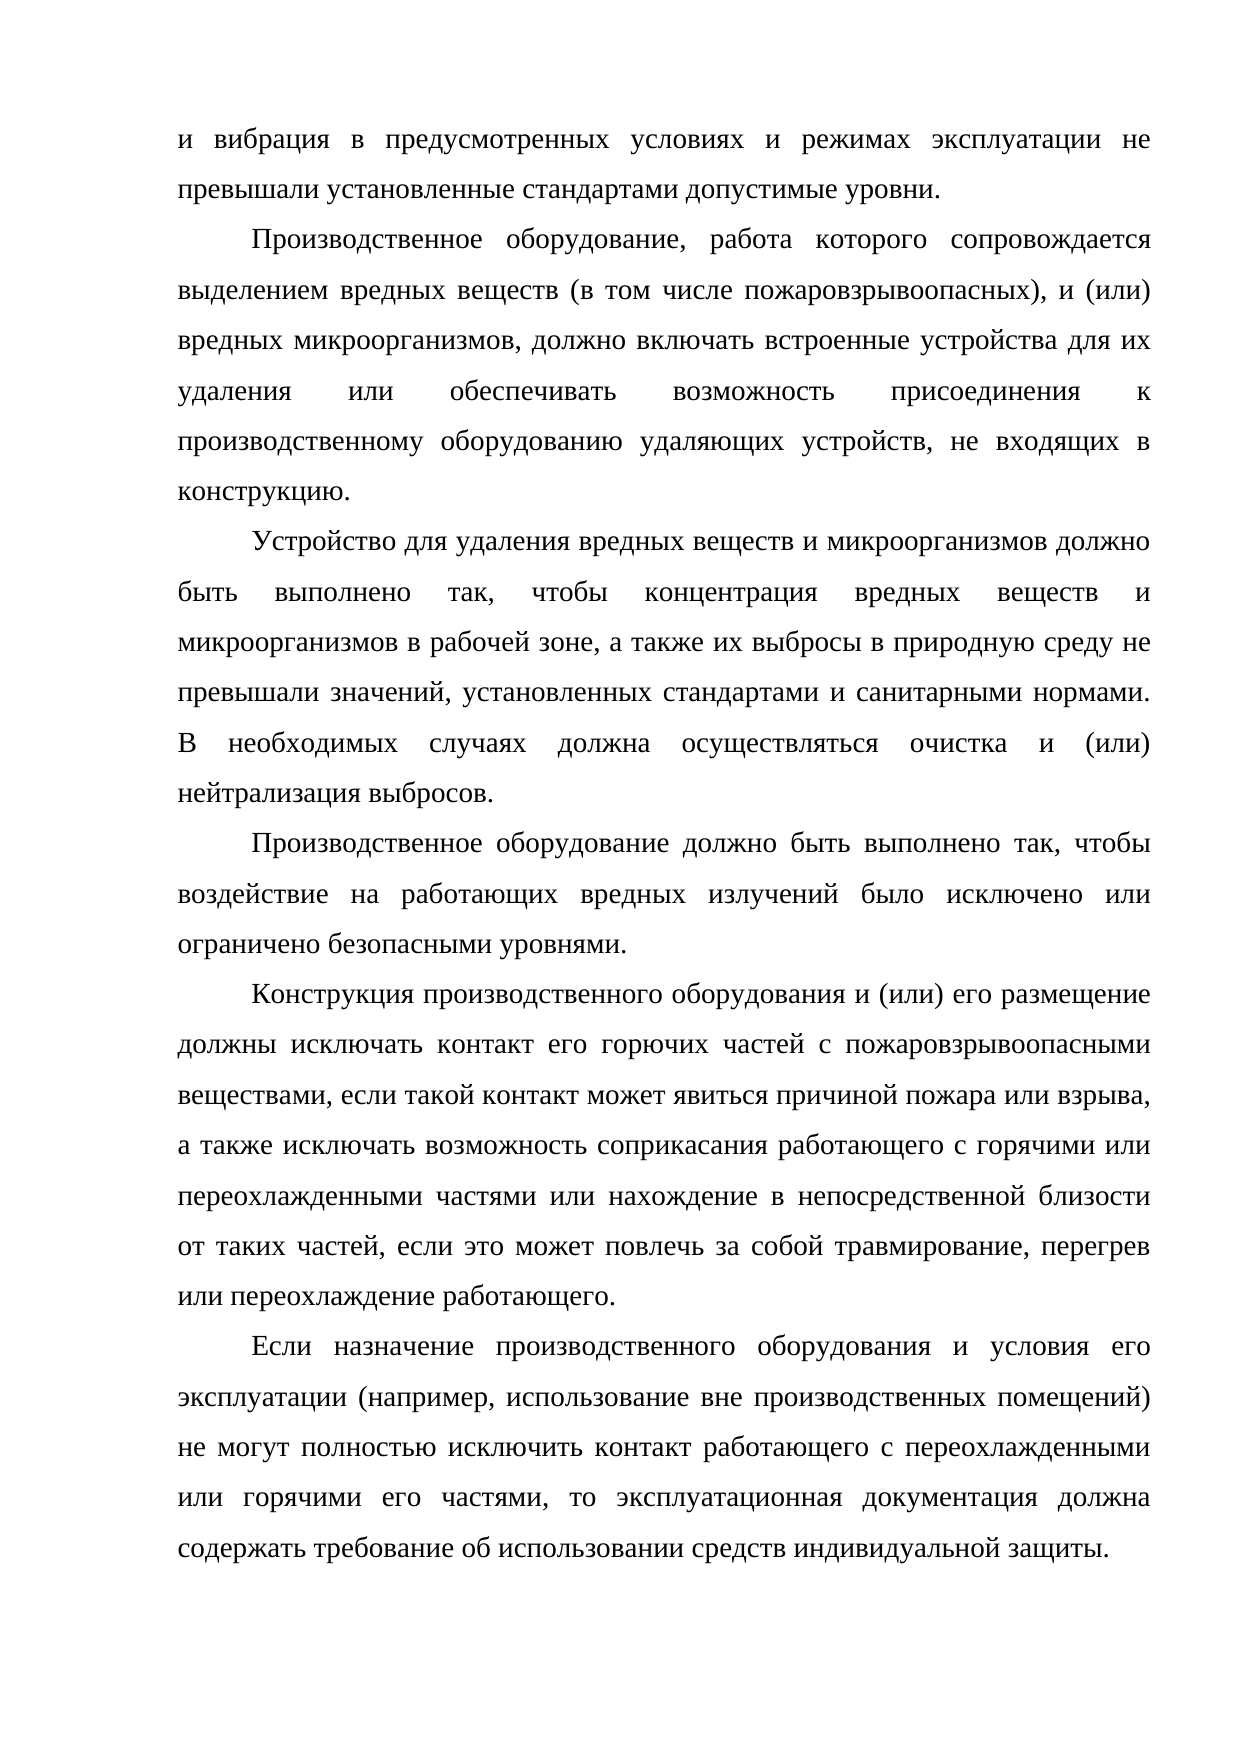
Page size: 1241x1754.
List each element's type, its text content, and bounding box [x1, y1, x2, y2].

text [177, 121, 1152, 205]
text Производственное оборудование должно быть выполнено так, чтобы воздействие на работающих вредных излучений было исключено или ограничено безопасными уровнями. [177, 825, 1152, 959]
text Производственное оборудование, работа которого сопровождается выделением вредных веществ (в том числе пожаровзрывоопасных), и (или) вредных микроорганизмов, должно включать встроенные устройства для их удаления или обеспечивать возможность присоединения к производственному оборудованию удаляющих устройств, не входящих в конструкцию. [177, 222, 1152, 507]
text Если назначение производственного оборудования и условия его эксплуатации (например, использование вне производственных помещений) не могут полностью исключить контакт работающего с переохлажденными или горячими его частями, то эксплуатационная документация должна содержать требование об использовании средств индивидуальной защиты. [177, 1328, 1152, 1563]
text Устройство для удаления вредных веществ и микроорганизмов должно быть выполнено так, чтобы концентрация вредных веществ и микроорганизмов в рабочей зоне, а также их выбросы в природную среду не превышали значений, установленных стандартами и санитарными нормами. В необходимых случаях должна осуществляться очистка и (или) нейтрализация выбросов. [177, 523, 1152, 809]
text Конструкция производственного оборудования и (или) его размещение должны исключать контакт его горючих частей с пожаровзрывоопасными веществами, если такой контакт может явиться причиной пожара или взрыва, а также исключать возможность соприкасания работающего с горячими или переохлажденными частями или нахождение в непосредственной близости от таких частей, если это может повлечь за собой травмирование, перегрев или переохлаждение работающего. [177, 976, 1152, 1312]
